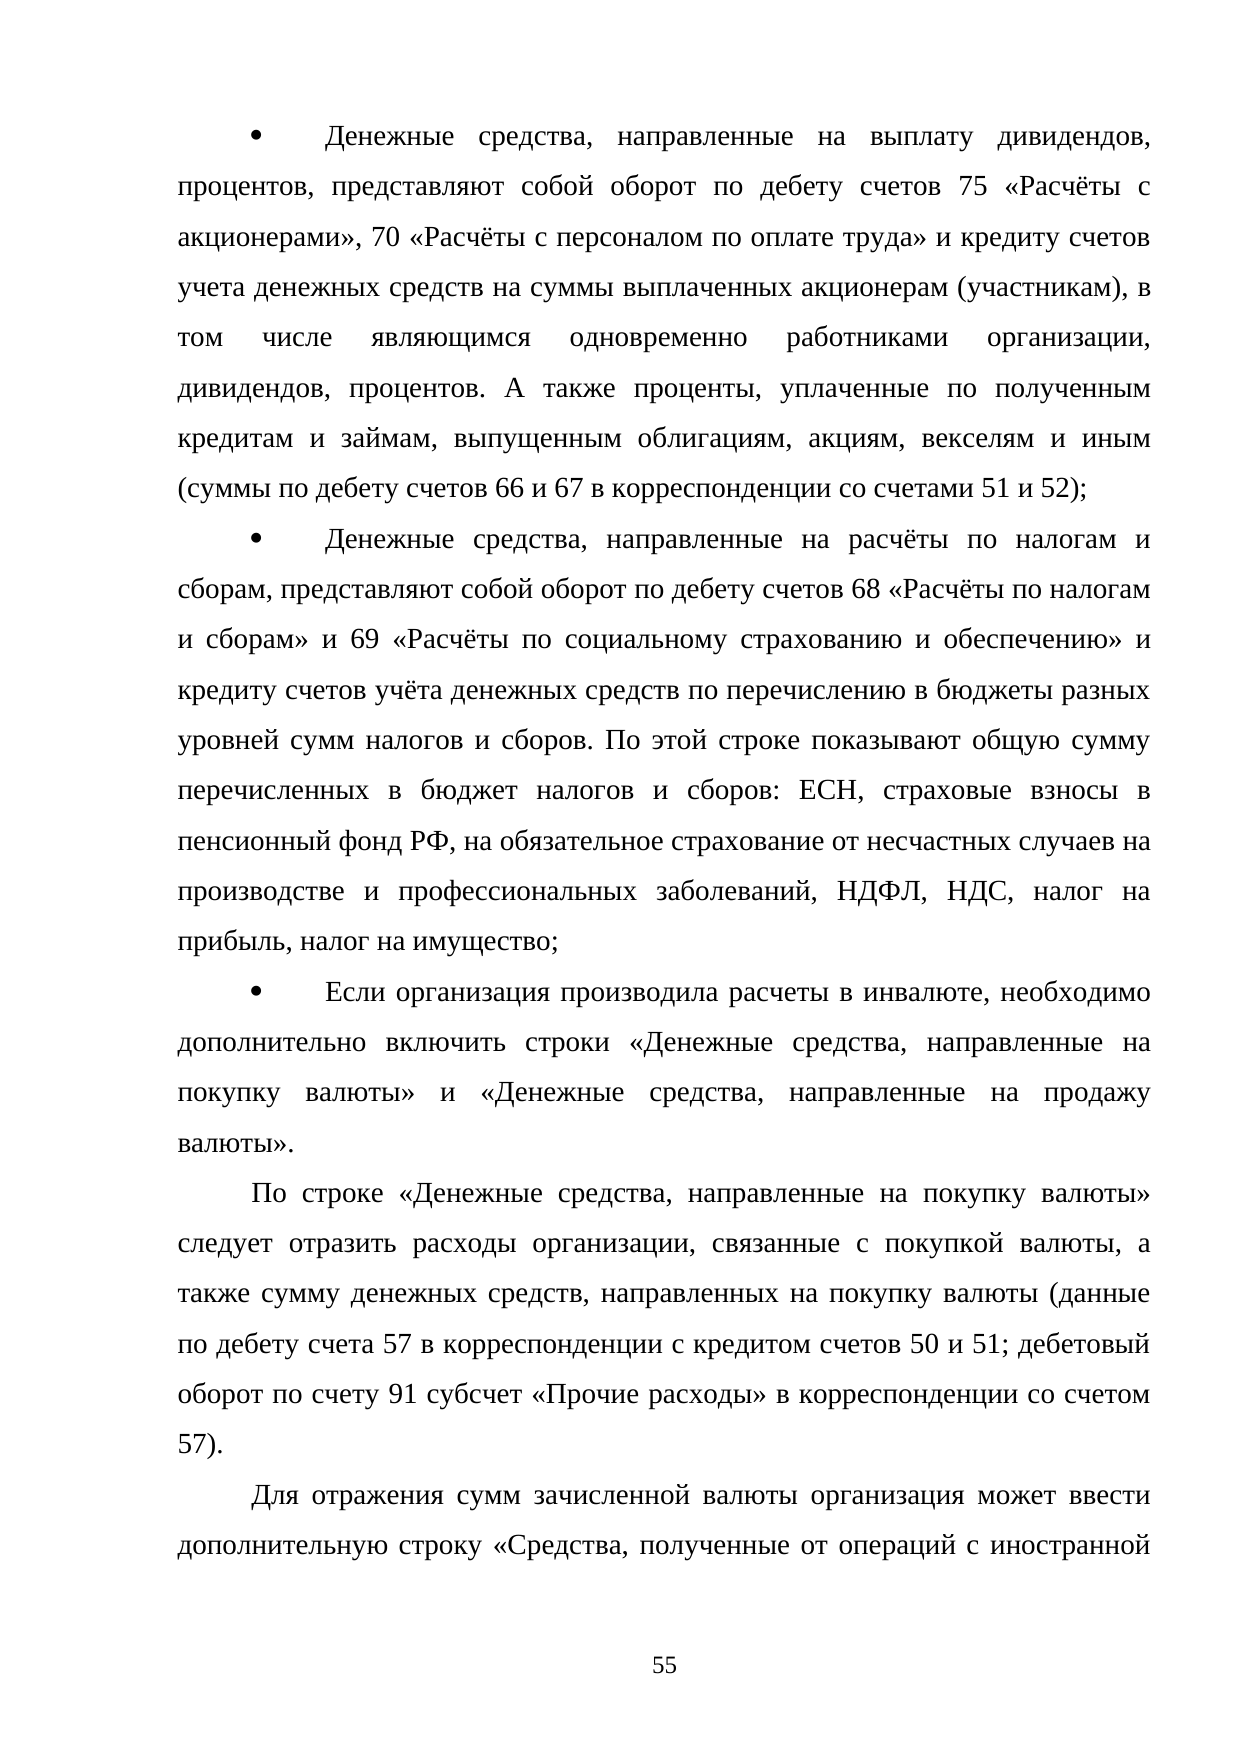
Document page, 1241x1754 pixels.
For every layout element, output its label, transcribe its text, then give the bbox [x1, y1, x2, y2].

text По строке «Денежные средства, направленные на покупку валюты» следует отразить расходы организации, связанные с покупкой валюты, а также сумму денежных средств, направленных на покупку валюты (данные по дебету счета 57 в корреспонденции с кредитом счетов 50 и 51; дебетовый оборот по счету 91 субсчет «Прочие расходы» в корреспонденции со счетом 57). [177, 1175, 1152, 1460]
list Денежные средства, направленные на выплату дивидендов, процентов, представляют собой оборот по дебету счетов 75 «Расчёты с акционерами», 70 «Расчёты с персоналом по оплате труда» и кредиту счетов учета денежных средств на суммы выплаченных акционерам (участникам), в том числе являющимся одновременно работниками организации, дивидендов, процентов. А также проценты, уплаченные по полученным кредитам и займам, выпущенным облигациям, акциям, векселям и иным (суммы по дебету счетов 66 и 67 в корреспонденции со счетами 51 и 52); [177, 118, 1152, 504]
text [177, 1477, 1152, 1561]
list Денежные средства, направленные на расчёты по налогам и сборам, представляют собой оборот по дебету счетов 68 «Расчёты по налогам и сборам» и 69 «Расчёты по социальному страхованию и обеспечению» и кредиту счетов учёта денежных средств по перечислению в бюджеты разных уровней сумм налогов и сборов. По этой строке показывают общую сумму перечисленных в бюджет налогов и сборов: ЕСН, страховые взносы в пенсионный фонд РФ, на обязательное страхование от несчастных случаев на производстве и профессиональных заболеваний, НДФЛ, НДС, налог на прибыль, налог на имущество; [177, 521, 1152, 957]
list Если организация производила расчеты в инвалюте, необходимо дополнительно включить строки «Денежные средства, направленные на покупку валюты» и «Денежные средства, направленные на продажу валюты». [177, 974, 1152, 1158]
